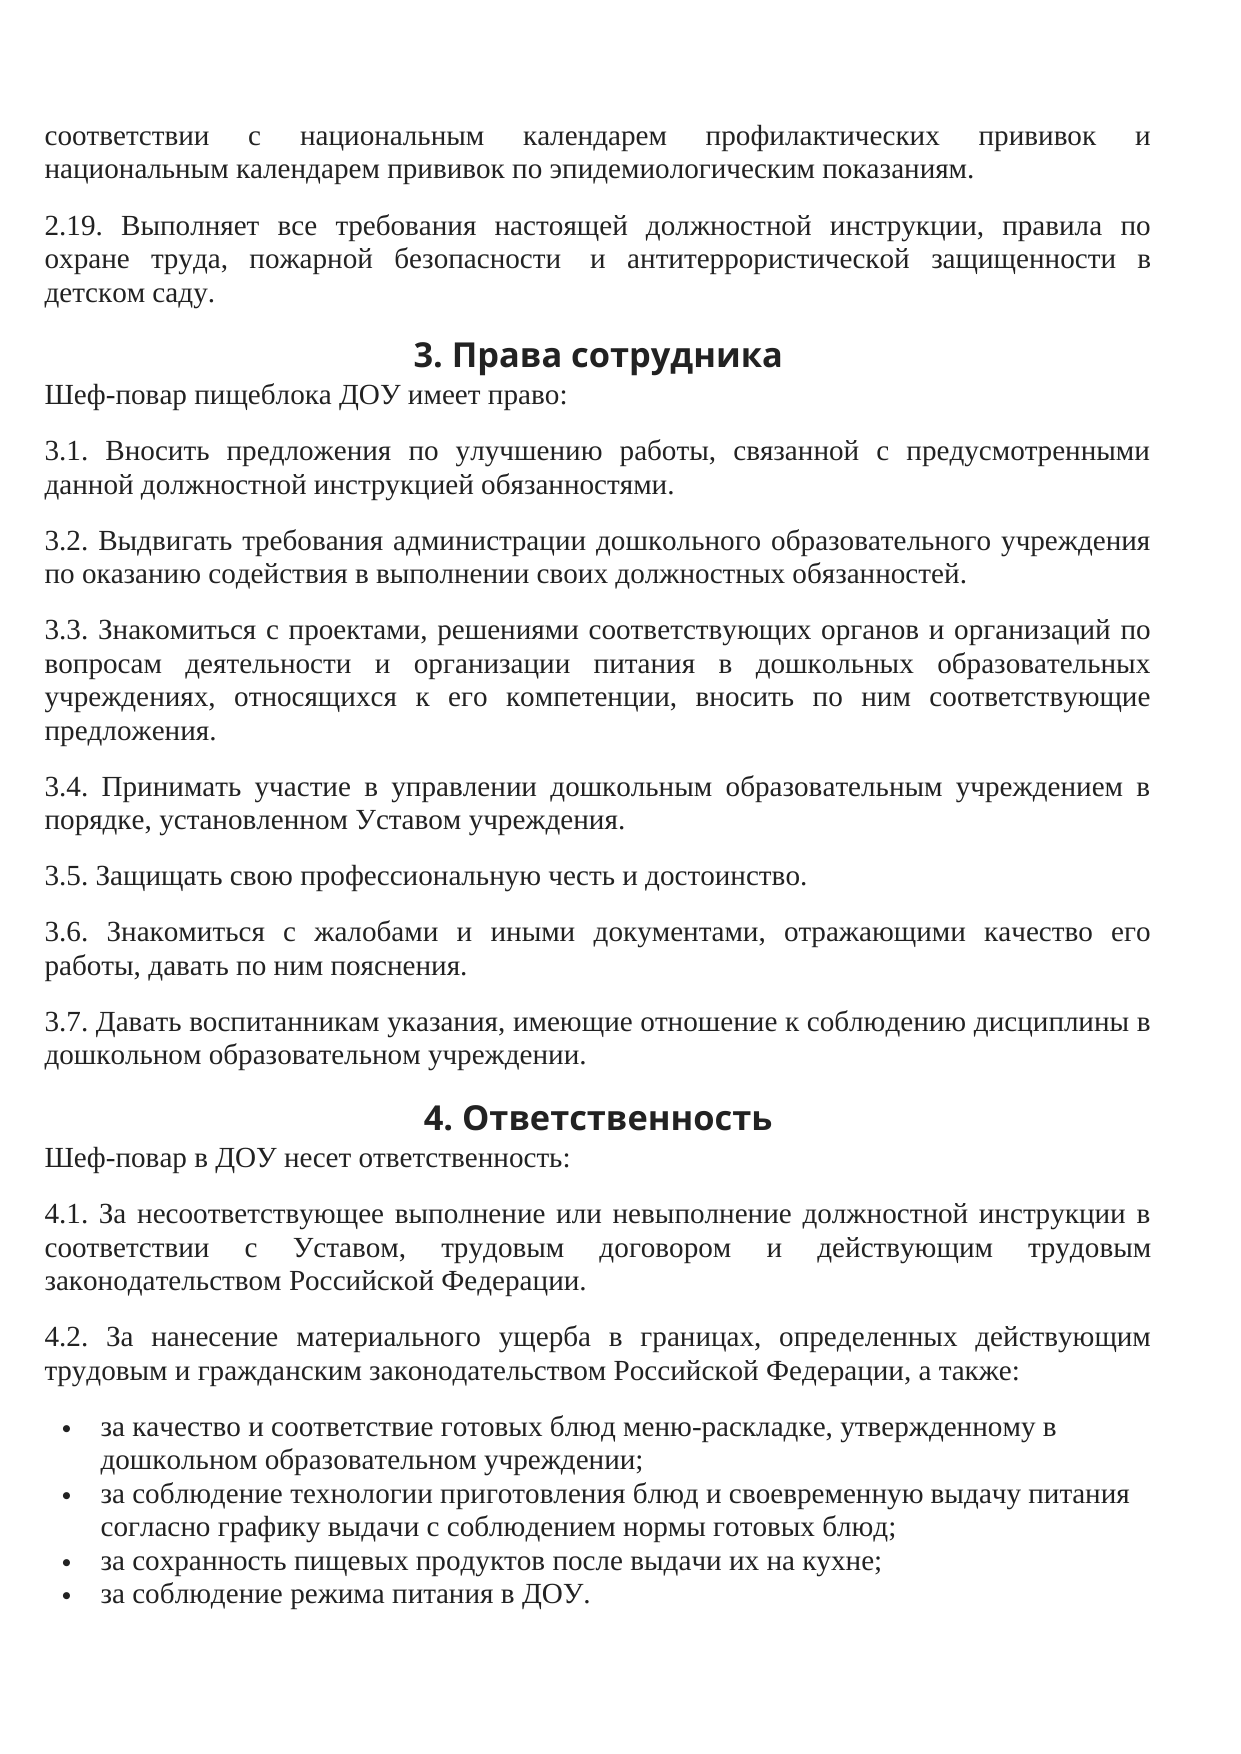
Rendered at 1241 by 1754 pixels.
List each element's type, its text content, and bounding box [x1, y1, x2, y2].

list за сохранность пищевых продуктов после выдачи их на кухне; [63, 1543, 1152, 1576]
list за соблюдение режима питания в ДОУ. [63, 1576, 1152, 1610]
text 4.2. За нанесение материального ущерба в границах, определенных действующим трудовым и гражданским законодательством Российской Федерации, а также: [44, 1319, 1152, 1386]
text 3.2. Выдвигать требования администрации дошкольного образовательного учреждения по оказанию содействия в выполнении своих должностных обязанностей. [44, 523, 1152, 590]
text 4. Ответственность [44, 1093, 1152, 1140]
list за соблюдение технологии приготовления блюд и своевременную выдачу питания согласно графику выдачи с соблюдением нормы готовых блюд; [63, 1476, 1152, 1543]
text 3. Права сотрудника [44, 331, 1152, 377]
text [44, 118, 1152, 185]
list за качество и соответствие готовых блюд меню-раскладке, утвержденному в дошкольном образовательном учреждении; [63, 1409, 1152, 1476]
text Шеф-повар пищеблока ДОУ имеет право: [44, 377, 1152, 411]
text 4.1. За несоответствующее выполнение или невыполнение должностной инструкции в соответствии с Уставом, трудовым договором и действующим трудовым законодательством Российской Федерации. [44, 1196, 1152, 1297]
text Шеф-повар в ДОУ несет ответственность: [44, 1140, 1152, 1174]
text 3.5. Защищать свою профессиональную честь и достоинство. [44, 858, 1152, 892]
text 3.7. Давать воспитанникам указания, имеющие отношение к соблюдению дисциплины в дошкольном образовательном учреждении. [44, 1004, 1152, 1071]
text 2.19. Выполняет все требования настоящей должностной инструкции, правила по охране труда, пожарной безопасности и антитеррористической защищенности в детском саду. [44, 208, 1152, 308]
text 3.6. Знакомиться с жалобами и иными документами, отражающими качество его работы, давать по ним пояснения. [44, 914, 1152, 981]
text 3.4. Принимать участие в управлении дошкольным образовательным учреждением в порядке, установленном Уставом учреждения. [44, 769, 1152, 836]
text 3.3. Знакомиться с проектами, решениями соответствующих органов и организаций по вопросам деятельности и организации питания в дошкольных образовательных учреждениях, относящихся к его компетенции, вносить по ним соответствующие предложения. [44, 612, 1152, 747]
text 3.1. Вносить предложения по улучшению работы, связанной с предусмотренными данной должностной инструкцией обязанностями. [44, 433, 1152, 501]
